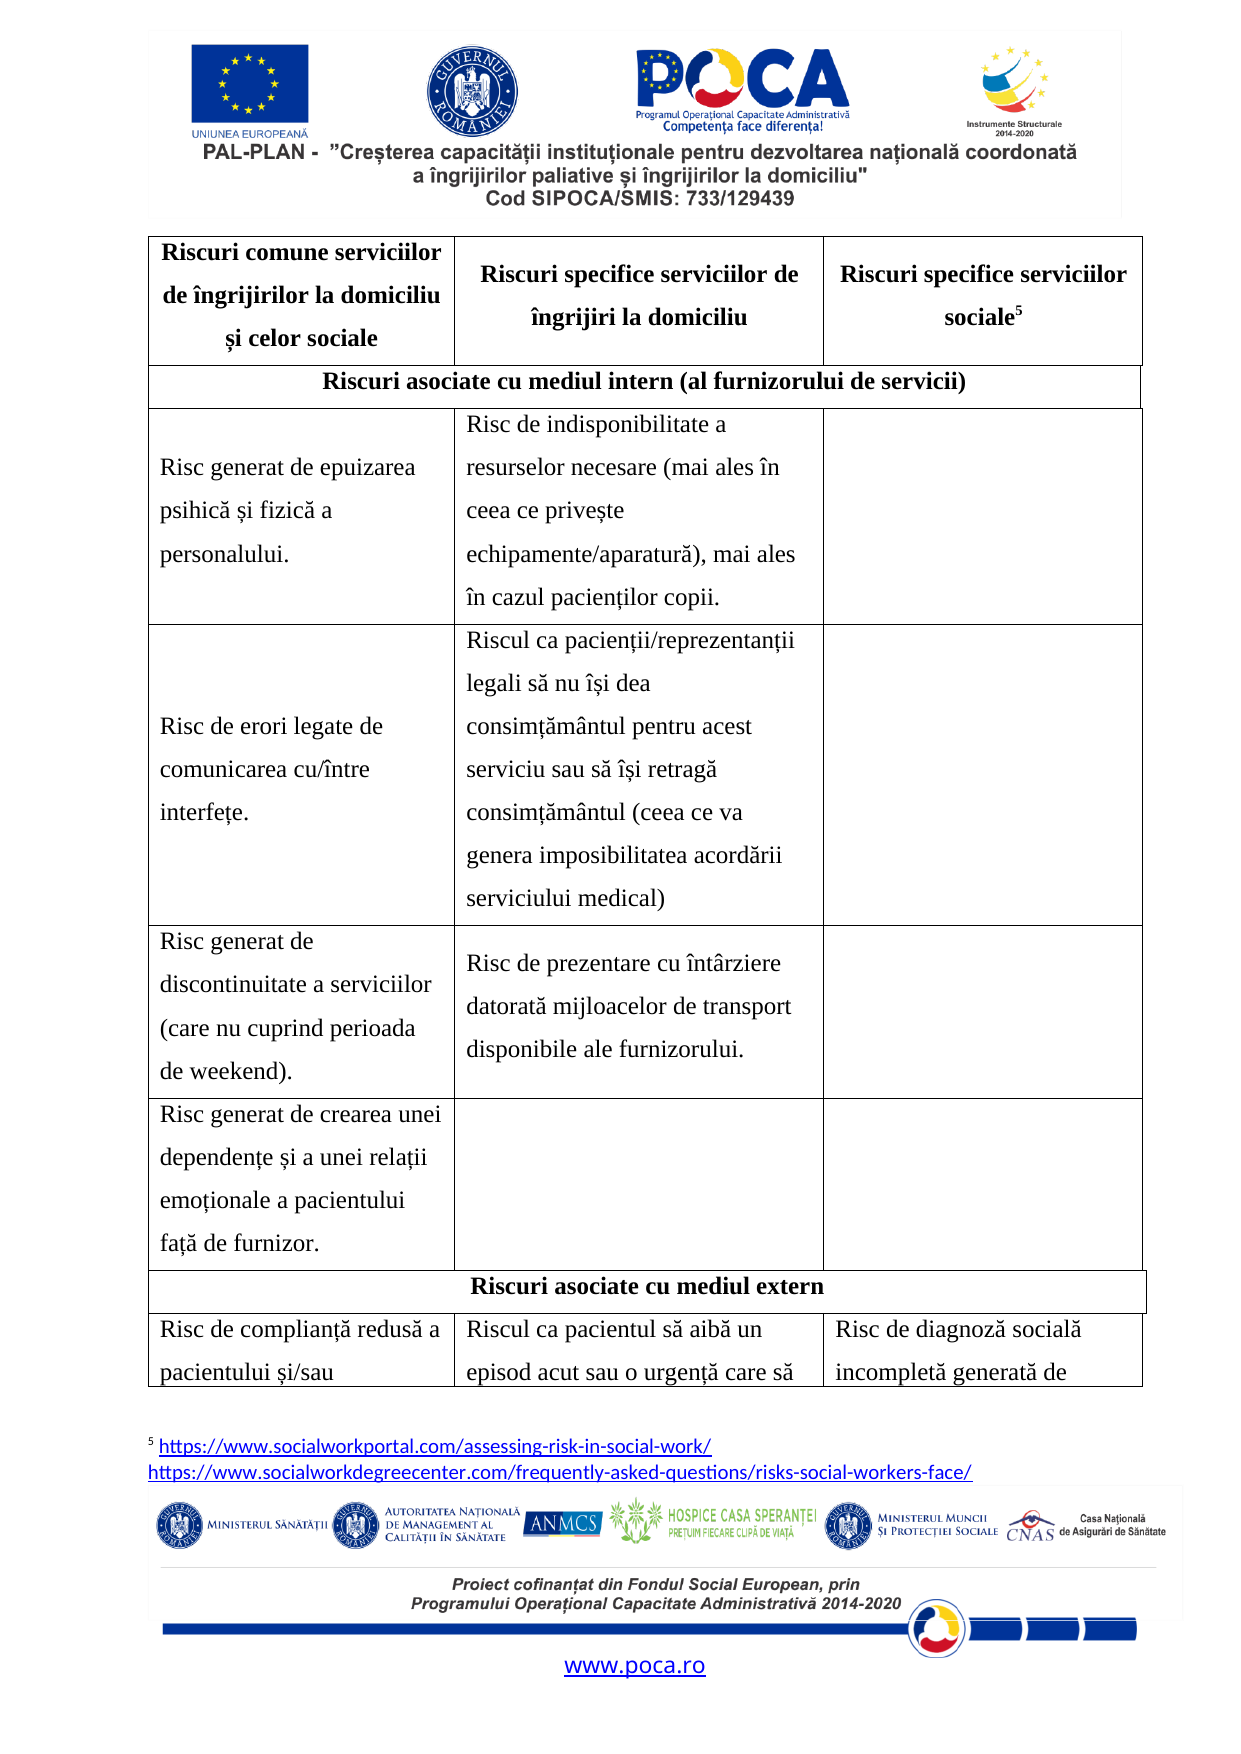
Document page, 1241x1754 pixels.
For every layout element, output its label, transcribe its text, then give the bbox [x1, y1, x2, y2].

table_cell [824, 625, 1142, 925]
table_cell [824, 1099, 1142, 1270]
table_header Riscuri specifice serviciilor de îngrijiri la domiciliu [455, 237, 823, 365]
table_cell Risc de complianță redusă a pacientului și/sau aparținătorilor/îngrijitorilor săi [149, 1314, 454, 1386]
table_cell Riscuri asociate cu mediul extern [149, 1271, 1146, 1313]
table_cell [824, 409, 1142, 624]
table_header Riscuri comune serviciilor de îngrijirilor la domiciliu și celor sociale [149, 237, 454, 365]
table_cell Riscuri asociate cu mediul intern (al furnizorului de servicii) [149, 366, 1140, 408]
picture [147, 1484, 1184, 1658]
table_cell Risc de erori legate de comunicarea cu/între interfețe. [149, 625, 454, 925]
table_cell Risc de prezentare cu întârziere datorată mijloacelor de transport disponibile ale furnizorului. [455, 926, 823, 1098]
table_cell Risc generat de discontinuitate a serviciilor (care nu cuprind perioada de weekend). [149, 926, 454, 1098]
table_cell [824, 926, 1142, 1098]
table_cell Risc de indisponibilitate a resurselor necesare (mai ales în ceea ce privește echipamente/aparatură), mai ales în cazul pacienților copii. [455, 409, 823, 624]
table_cell Risc generat de epuizarea psihică și fizică a personalului. [149, 409, 454, 624]
table_cell Risc generat de crearea unei dependențe și a unei relații emoționale a pacientului față de furnizor. [149, 1099, 454, 1270]
table_cell Riscul ca pacienții/reprezentanții legali să nu își dea consimțământul pentru acest serviciu sau să își retragă consimțământul (ceea ce va genera imposibilitatea acordării serviciului medical) [455, 625, 823, 925]
table_cell Riscul ca pacientul să aibă un episod acut sau o urgență care să poată fi greu de gestionat. [455, 1314, 823, 1386]
table_header Riscuri specifice serviciilor sociale [824, 237, 1142, 365]
picture [147, 29, 1123, 219]
table_cell [455, 1099, 823, 1270]
